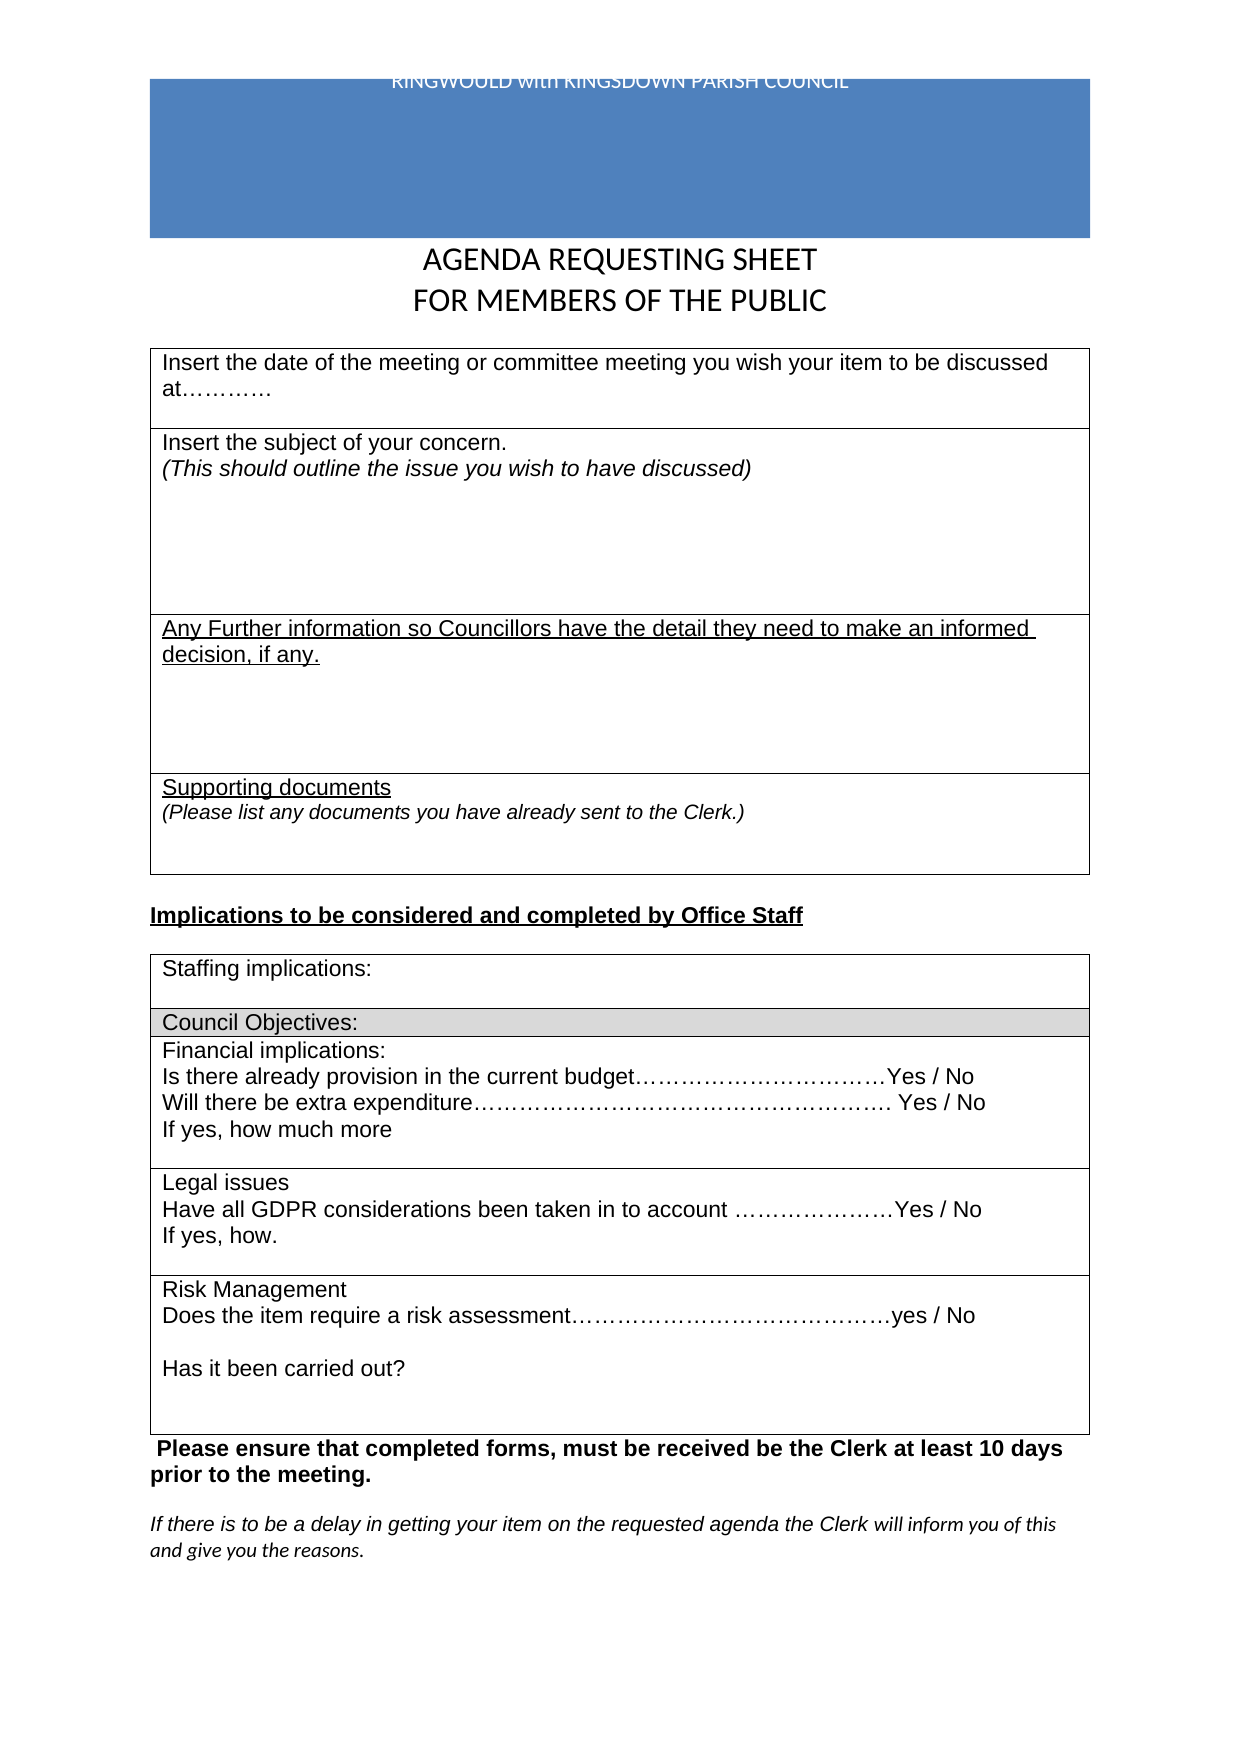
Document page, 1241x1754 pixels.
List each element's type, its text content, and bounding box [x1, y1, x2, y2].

table_cell Council Objectives: [151, 1009, 1089, 1036]
table_header Staffing implications: [151, 955, 1089, 1008]
text FOR MEMBERS OF THE PUBLIC [150, 279, 1090, 320]
table_header Insert the date of the meeting or committee meeting you wish your item to be discussed at………… [151, 349, 1089, 428]
table_cell Financial implications: Is there already provision in the current budget……………………………Yes / No Will there be extra expenditure………………………………………………. Yes / No If yes, how much more [151, 1037, 1089, 1168]
table_cell Legal issues Have all GDPR considerations been taken in to account …………………Yes / No If yes, how. [151, 1169, 1089, 1275]
table_cell Risk Management Does the item require a risk assessment……………………………………yes / No Has it been carried out? [151, 1276, 1089, 1434]
table_cell Any Further information so Councillors have the detail they need to make an informed decision, if any. [151, 615, 1089, 773]
table_cell Supporting documents (Please list any documents you have already sent to the Clerk.) [151, 774, 1089, 874]
text AGENDA REQUESTING SHEET [150, 239, 1090, 279]
text If there is to be a delay in getting your item on the requested agenda the Clerk will inform you of this and give you the reasons. [150, 1512, 1090, 1562]
table_cell Insert the subject of your concern. (This should outline the issue you wish to have discussed) [151, 429, 1089, 613]
text Please ensure that completed forms, must be received be the Clerk at least 10 days prior to the meeting. [150, 1435, 1090, 1488]
text Implications to be considered and completed by Office Staff [150, 902, 1090, 928]
